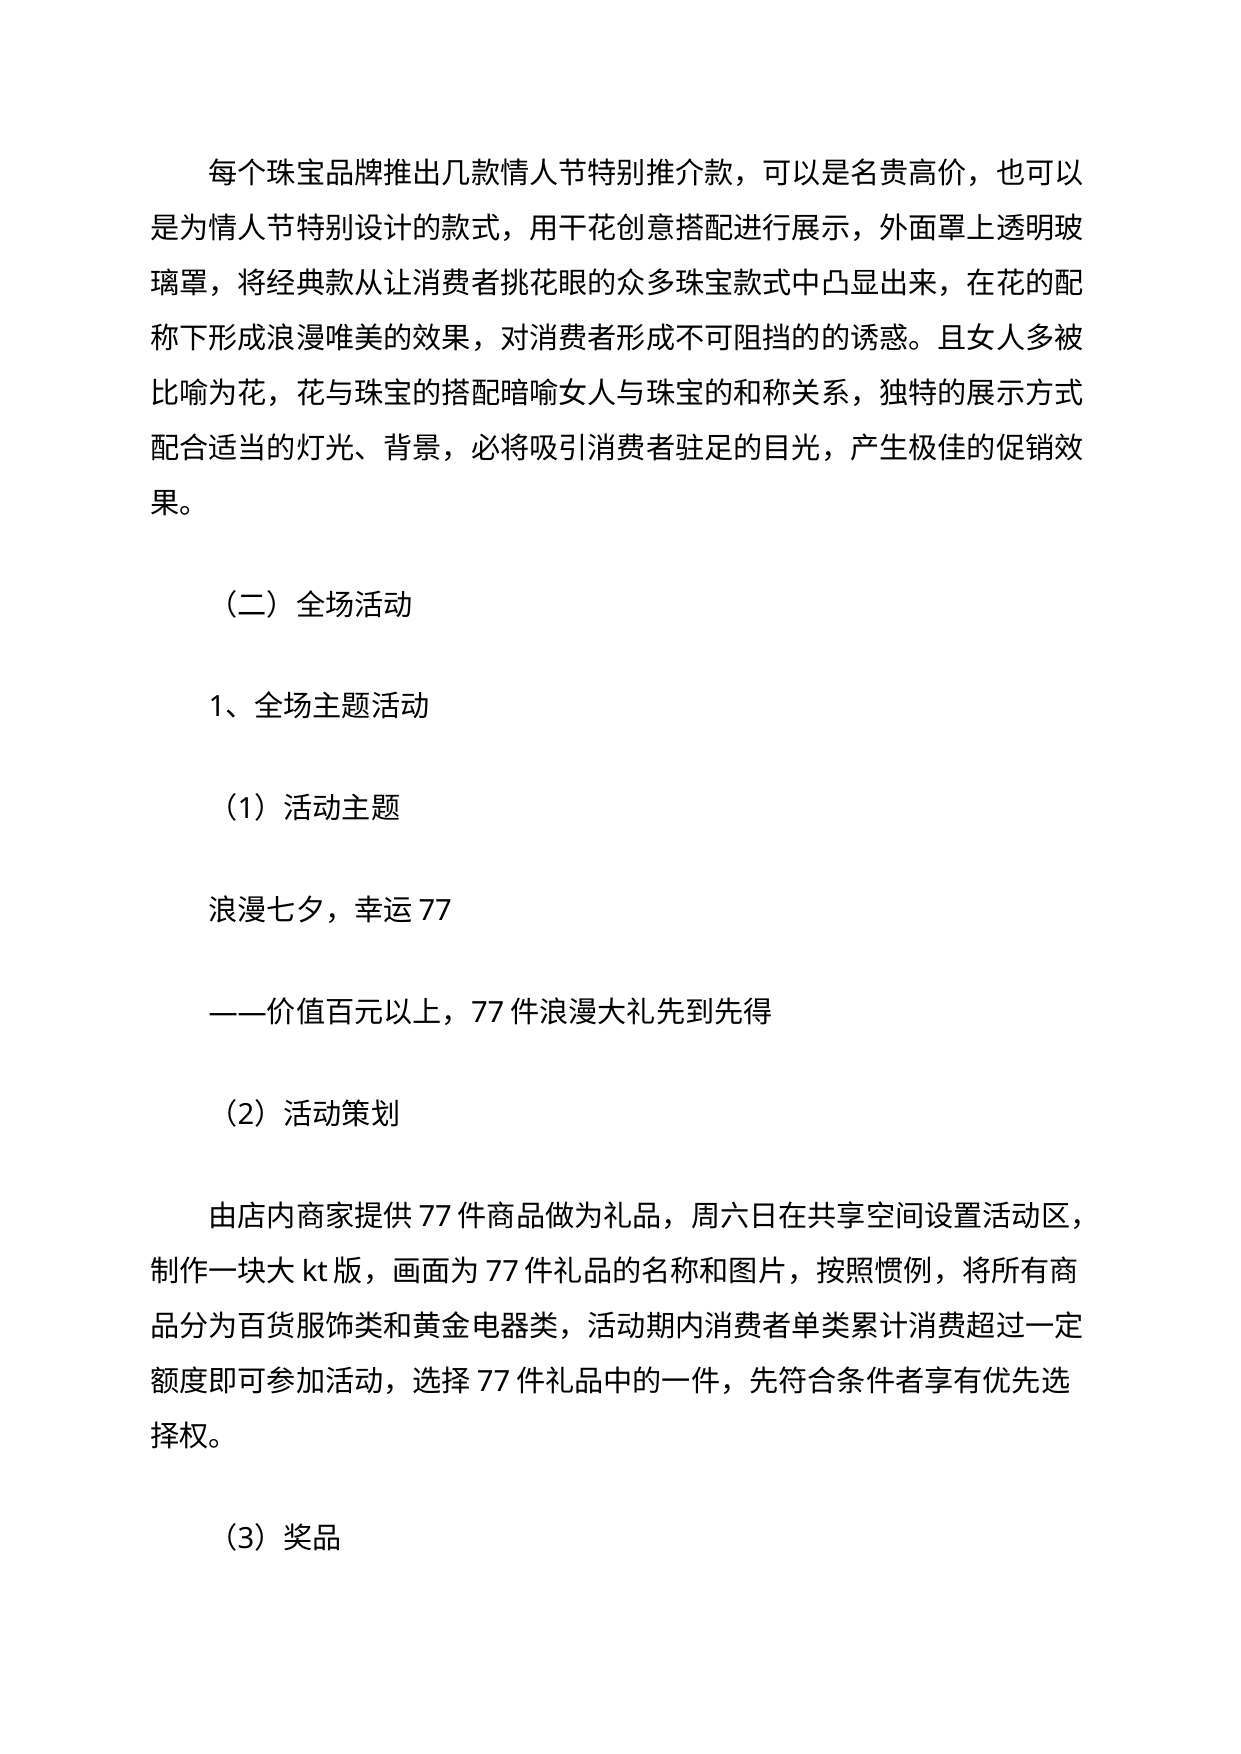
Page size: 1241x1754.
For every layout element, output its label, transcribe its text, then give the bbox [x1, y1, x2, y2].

text 由店内商家提供77件商品做为礼品，周六日在共享空间设置活动区，制作一块大kt版，画面为77件礼品的名称和图片，按照惯例，将所有商品分为百货服饰类和黄金电器类，活动期内消费者单类累计消费超过一定额度即可参加活动，选择77件礼品中的一件，先符合条件者享有优先选择权。 [150, 1193, 1090, 1455]
text 浪漫七夕，幸运77 [150, 887, 1090, 929]
text （3）奖品 [150, 1514, 1090, 1557]
text 1、全场主题活动 [150, 683, 1090, 725]
text （2）活动策划 [150, 1091, 1090, 1133]
text 每个珠宝品牌推出几款情人节特别推介款，可以是名贵高价，也可以是为情人节特别设计的款式，用干花创意搭配进行展示，外面罩上透明玻璃罩，将经典款从让消费者挑花眼的众多珠宝款式中凸显出来，在花的配称下形成浪漫唯美的效果，对消费者形成不可阻挡的的诱惑。且女人多被比喻为花，花与珠宝的搭配暗喻女人与珠宝的和称关系，独特的展示方式配合适当的灯光、背景，必将吸引消费者驻足的目光，产生极佳的促销效果。 [150, 150, 1090, 522]
text （1）活动主题 [150, 785, 1090, 827]
text （二）全场活动 [150, 581, 1090, 623]
text ——价值百元以上，77件浪漫大礼先到先得 [150, 989, 1090, 1031]
